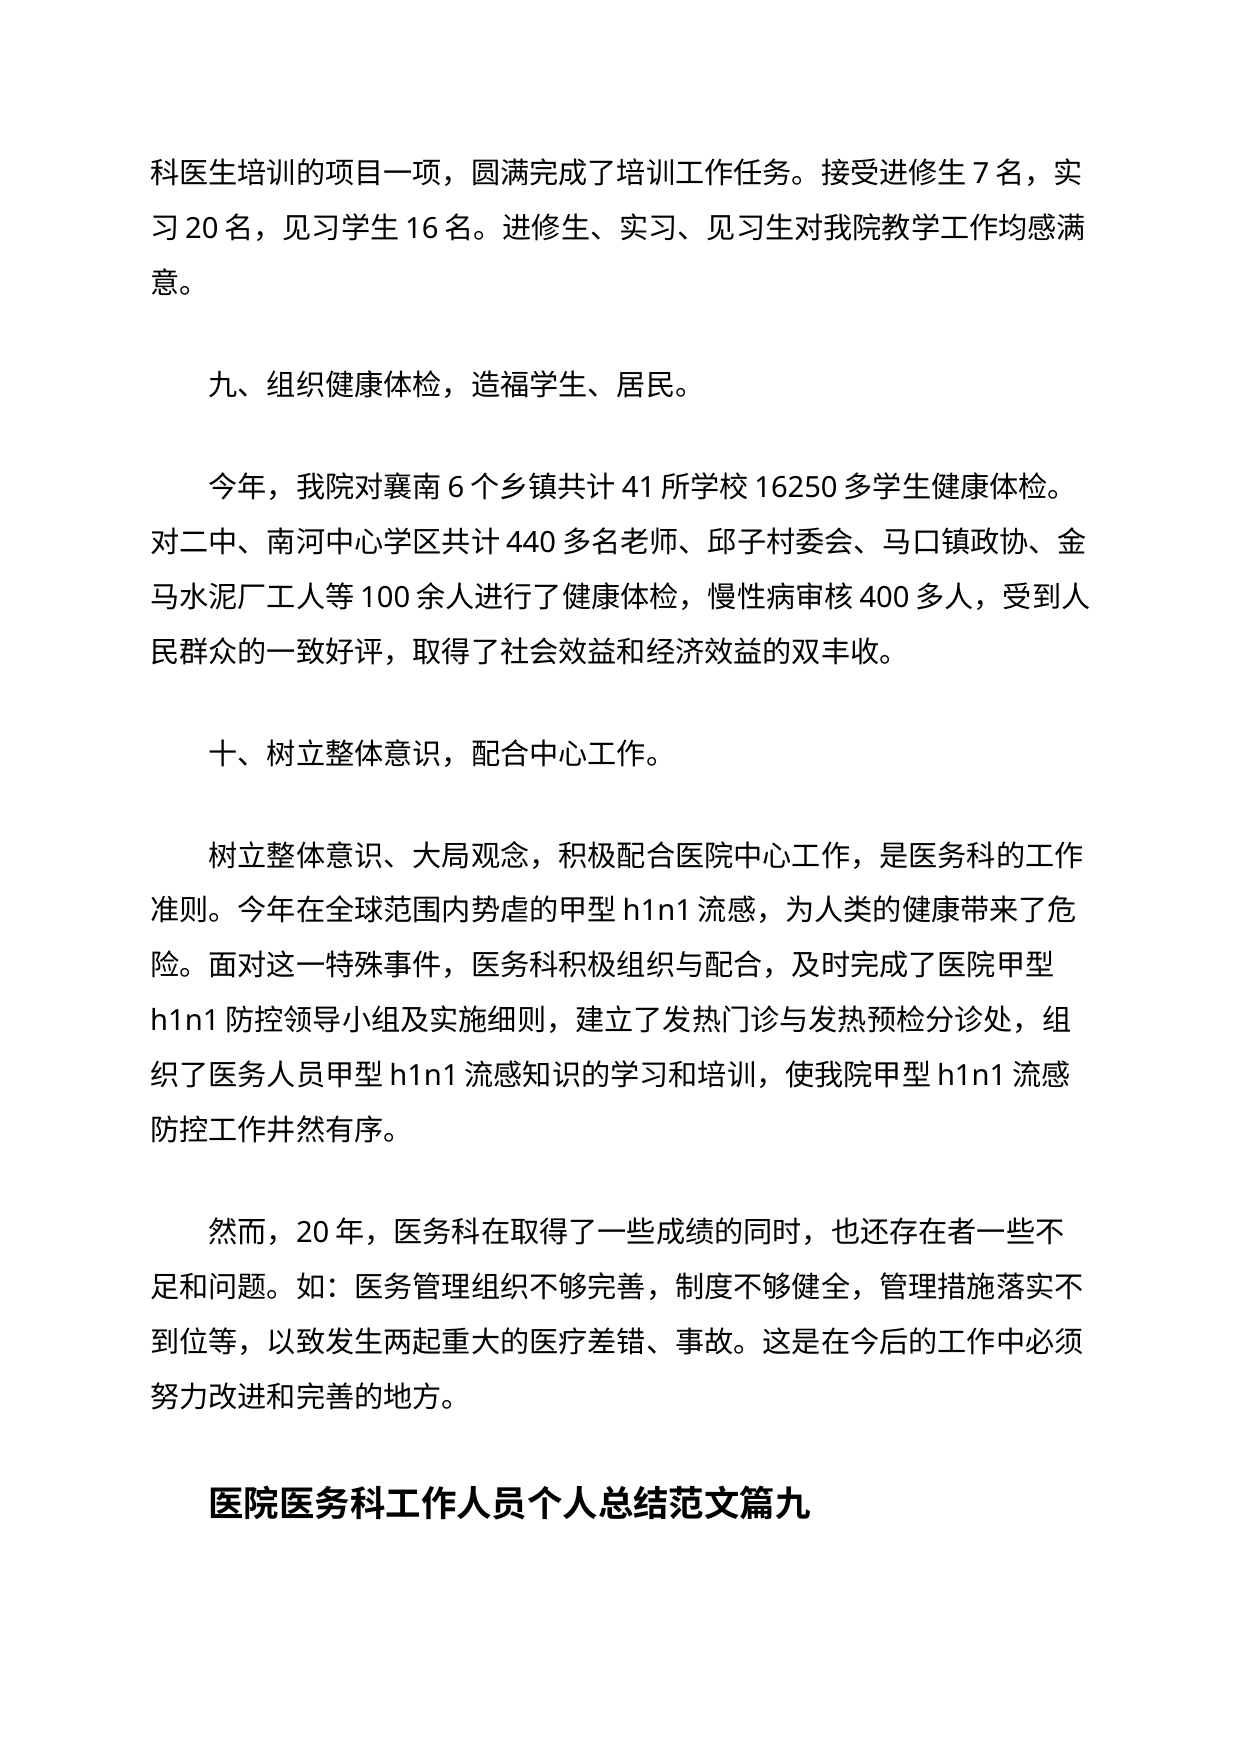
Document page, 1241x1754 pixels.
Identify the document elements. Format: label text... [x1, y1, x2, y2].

text 今年，我院对襄南6个乡镇共计41所学校16250多学生健康体检。对二中、南河中心学区共计440多名老师、邱子村委会、马口镇政协、金马水泥厂工人等100余人进行了健康体检，慢性病审核400多人，受到人民群众的一致好评，取得了社会效益和经济效益的双丰收。 [150, 463, 1090, 671]
text 树立整体意识、大局观念，积极配合医院中心工作，是医务科的工作准则。今年在全球范围内势虐的甲型h1n1流感，为人类的健康带来了危险。面对这一特殊事件，医务科积极组织与配合，及时完成了医院甲型h1n1防控领导小组及实施细则，建立了发热门诊与发热预检分诊处，组织了医务人员甲型h1n1流感知识的学习和培训，使我院甲型h1n1流感防控工作井然有序。 [150, 832, 1090, 1149]
text 医院医务科工作人员个人总结范文篇九 [150, 1475, 1090, 1526]
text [150, 150, 1090, 302]
text 然而，20年，医务科在取得了一些成绩的同时，也还存在者一些不足和问题。如：医务管理组织不够完善，制度不够健全，管理措施落实不到位等，以致发生两起重大的医疗差错、事故。这是在今后的工作中必须努力改进和完善的地方。 [150, 1209, 1090, 1416]
text 十、树立整体意识，配合中心工作。 [150, 730, 1090, 773]
text 九、组织健康体检，造福学生、居民。 [150, 362, 1090, 404]
